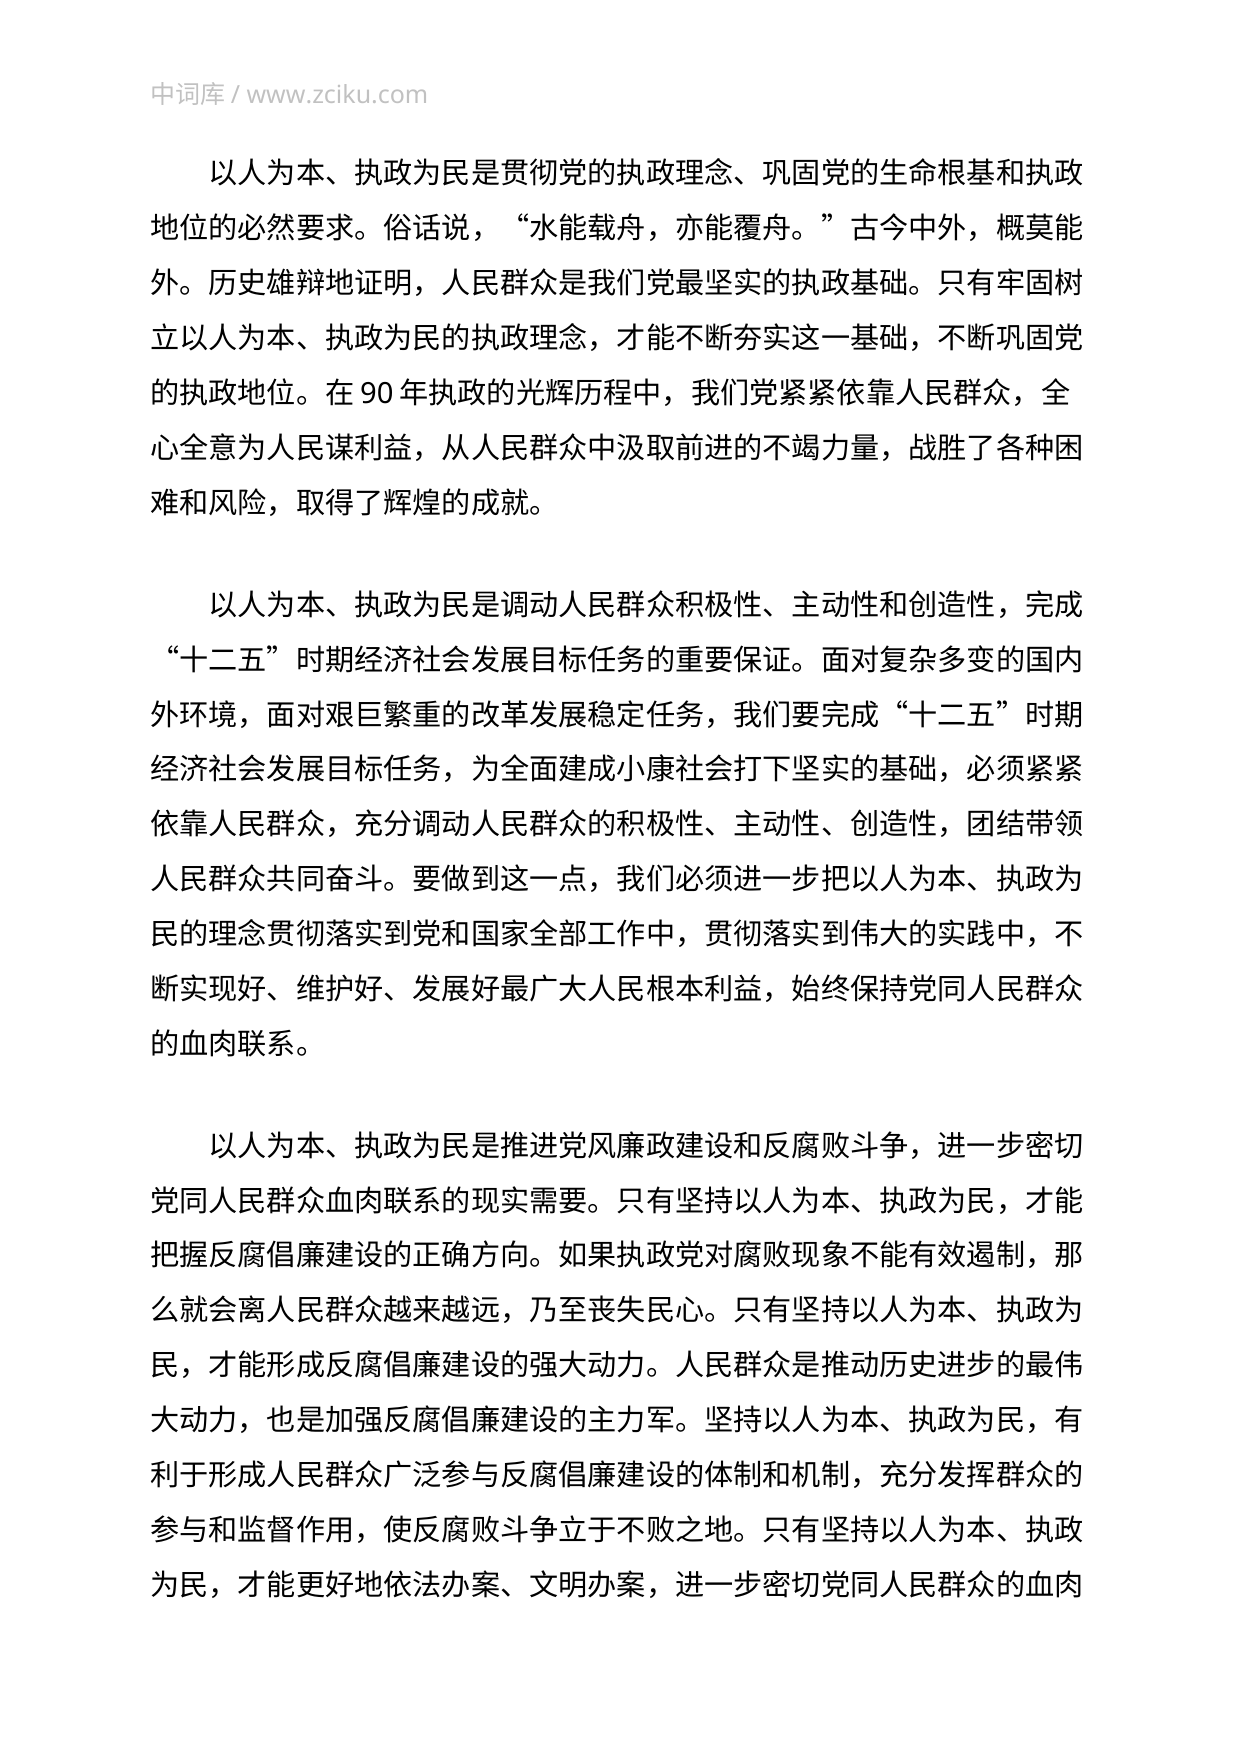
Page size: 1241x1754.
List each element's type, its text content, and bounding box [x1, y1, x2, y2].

text 以人为本、执政为民是调动人民群众积极性、主动性和创造性，完成“十二五”时期经济社会发展目标任务的重要保证。面对复杂多变的国内外环境，面对艰巨繁重的改革发展稳定任务，我们要完成“十二五”时期经济社会发展目标任务，为全面建成小康社会打下坚实的基础，必须紧紧依靠人民群众，充分调动人民群众的积极性、主动性、创造性，团结带领人民群众共同奋斗。要做到这一点，我们必须进一步把以人为本、执政为民的理念贯彻落实到党和国家全部工作中，贯彻落实到伟大的实践中，不断实现好、维护好、发展好最广大人民根本利益，始终保持党同人民群众的血肉联系。 [150, 581, 1090, 1063]
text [150, 1122, 1090, 1604]
text 以人为本、执政为民是贯彻党的执政理念、巩固党的生命根基和执政地位的必然要求。俗话说，“水能载舟，亦能覆舟。”古今中外，概莫能外。历史雄辩地证明，人民群众是我们党最坚实的执政基础。只有牢固树立以人为本、执政为民的执政理念，才能不断夯实这一基础，不断巩固党的执政地位。在90年执政的光辉历程中，我们党紧紧依靠人民群众，全心全意为人民谋利益，从人民群众中汲取前进的不竭力量，战胜了各种困难和风险，取得了辉煌的成就。 [150, 150, 1090, 522]
